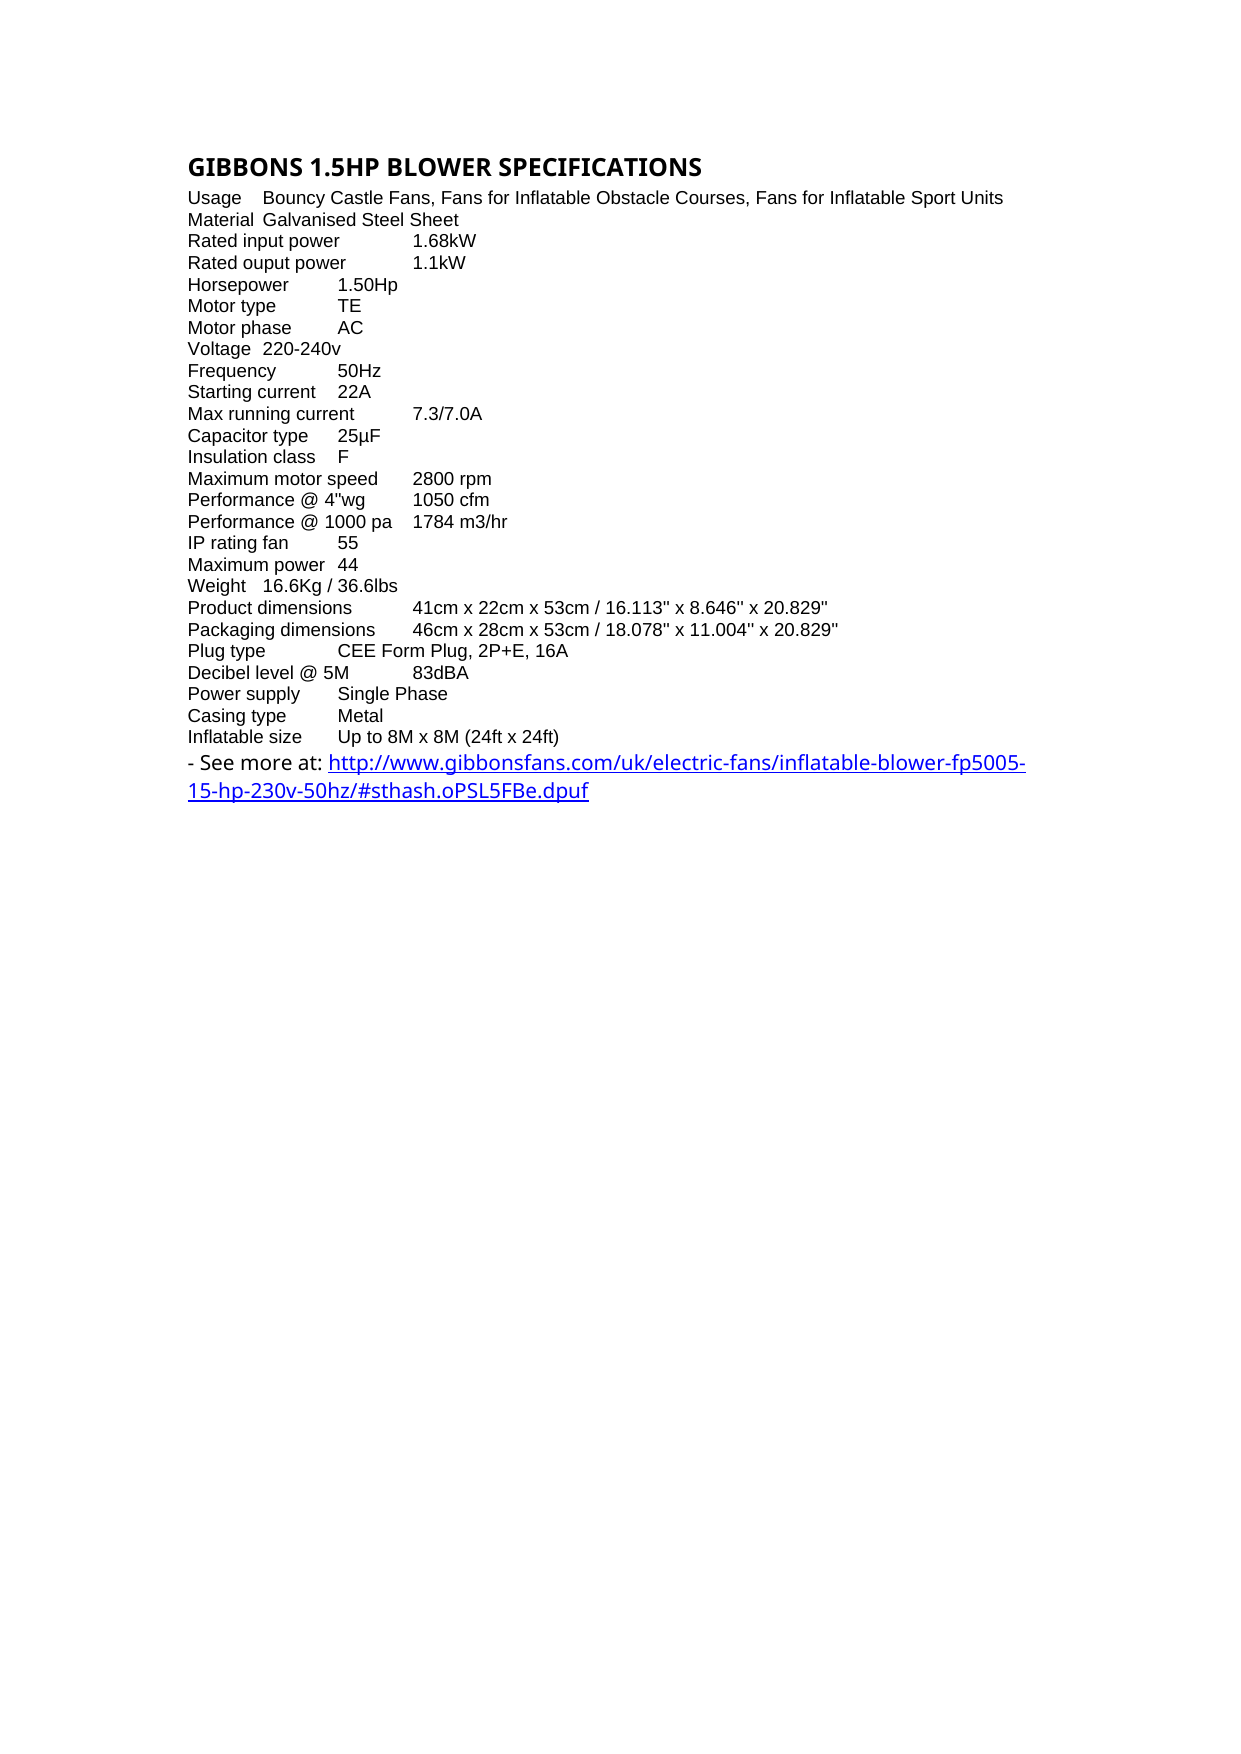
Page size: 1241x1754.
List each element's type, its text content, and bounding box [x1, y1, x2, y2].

text Frequency 50Hz [187, 360, 1053, 381]
text Max running current 7.3/7.0A [187, 403, 1053, 424]
text Casing type Metal [187, 705, 1053, 726]
text Product dimensions 41cm x 22cm x 53cm / 16.113'' x 8.646'' x 20.829'' [187, 597, 1053, 618]
text Packaging dimensions 46cm x 28cm x 53cm / 18.078'' x 11.004'' x 20.829'' [187, 618, 1053, 640]
text Insulation class F [187, 446, 1053, 467]
text Motor phase AC [187, 317, 1053, 338]
text Power supply Single Phase [187, 683, 1053, 705]
text Material Galvanised Steel Sheet [187, 209, 1053, 230]
text Rated ouput power 1.1kW [187, 252, 1053, 273]
text Maximum motor speed 2800 rpm [187, 467, 1053, 489]
text Usage Bouncy Castle Fans, Fans for Inflatable Obstacle Courses, Fans for Inflatable Sport Units [187, 187, 1053, 209]
text Performance @ 4"wg 1050 cfm [187, 489, 1053, 511]
text Plug type CEE Form Plug, 2P+E, 16A [187, 640, 1053, 662]
text Capacitor type 25µF [187, 424, 1053, 446]
text GIBBONS 1.5HP BLOWER SPECIFICATIONS [187, 150, 1053, 184]
text Starting current 22A [187, 381, 1053, 403]
text IP rating fan 55 [187, 532, 1053, 554]
text Weight 16.6Kg / 36.6lbs [187, 575, 1053, 597]
text - See more at: http://www.gibbonsfans.com/uk/electric-fans/inflatable-blower-fp5005-15-hp-230v-50hz/#sthash.oPSL5FBe.dpuf [187, 748, 1053, 805]
text Performance @ 1000 pa 1784 m3/hr [187, 511, 1053, 532]
text Horsepower 1.50Hp [187, 273, 1053, 295]
text Voltage 220-240v [187, 338, 1053, 360]
text Motor type TE [187, 295, 1053, 317]
text Maximum power 44 [187, 554, 1053, 575]
text Rated input power 1.68kW [187, 230, 1053, 252]
text Decibel level @ 5M 83dBA [187, 662, 1053, 683]
text Inflatable size Up to 8M x 8M (24ft x 24ft) [187, 726, 1053, 748]
